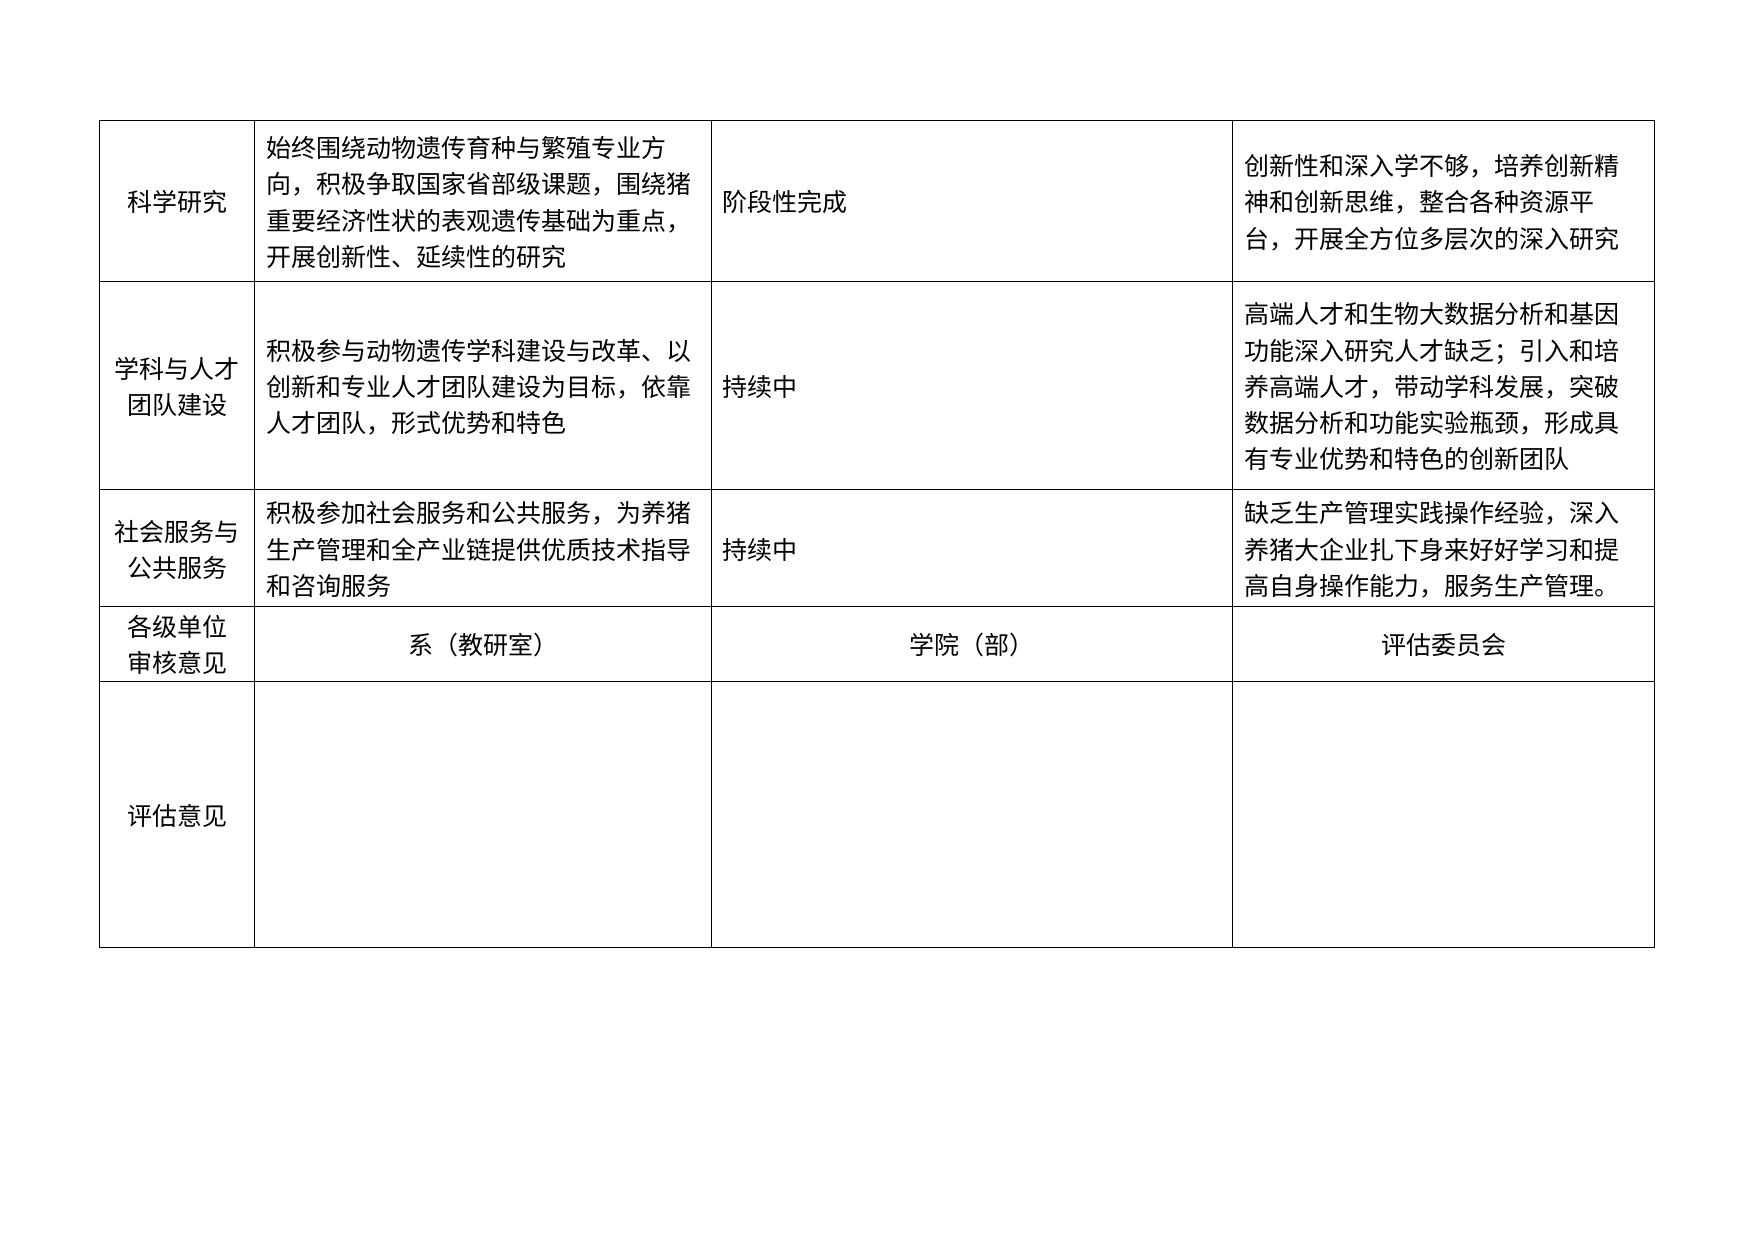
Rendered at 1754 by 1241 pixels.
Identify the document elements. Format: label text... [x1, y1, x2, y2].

table_cell 阶段性完成 [712, 121, 1232, 281]
table_cell 学科与人才团队建设 [100, 282, 254, 489]
table_cell [255, 682, 711, 947]
table_cell 学院（部） [712, 607, 1232, 681]
table_cell 积极参与动物遗传学科建设与改革、以创新和专业人才团队建设为目标，依靠人才团队，形式优势和特色 [255, 282, 711, 489]
table_cell 各级单位 审核意见 [100, 607, 254, 681]
table_cell 积极参加社会服务和公共服务，为养猪生产管理和全产业链提供优质技术指导和咨询服务 [255, 490, 711, 606]
table_cell [712, 682, 1232, 947]
table_cell 缺乏生产管理实践操作经验，深入养猪大企业扎下身来好好学习和提高自身操作能力，服务生产管理。 [1233, 490, 1654, 606]
table_cell 评估意见 [100, 682, 254, 947]
table_cell [1233, 682, 1654, 947]
table_cell 高端人才和生物大数据分析和基因功能深入研究人才缺乏；引入和培养高端人才，带动学科发展，突破数据分析和功能实验瓶颈，形成具有专业优势和特色的创新团队 [1233, 282, 1654, 489]
table_cell 系（教研室） [255, 607, 711, 681]
table_cell 持续中 [712, 490, 1232, 606]
table_cell 科学研究 [100, 121, 254, 281]
table_cell 持续中 [712, 282, 1232, 489]
table_cell 评估委员会 [1233, 607, 1654, 681]
table_cell 始终围绕动物遗传育种与繁殖专业方向，积极争取国家省部级课题，围绕猪重要经济性状的表观遗传基础为重点，开展创新性、延续性的研究 [255, 121, 711, 281]
table_cell 社会服务与公共服务 [100, 490, 254, 606]
table_cell 创新性和深入学不够，培养创新精神和创新思维，整合各种资源平台，开展全方位多层次的深入研究 [1233, 121, 1654, 281]
